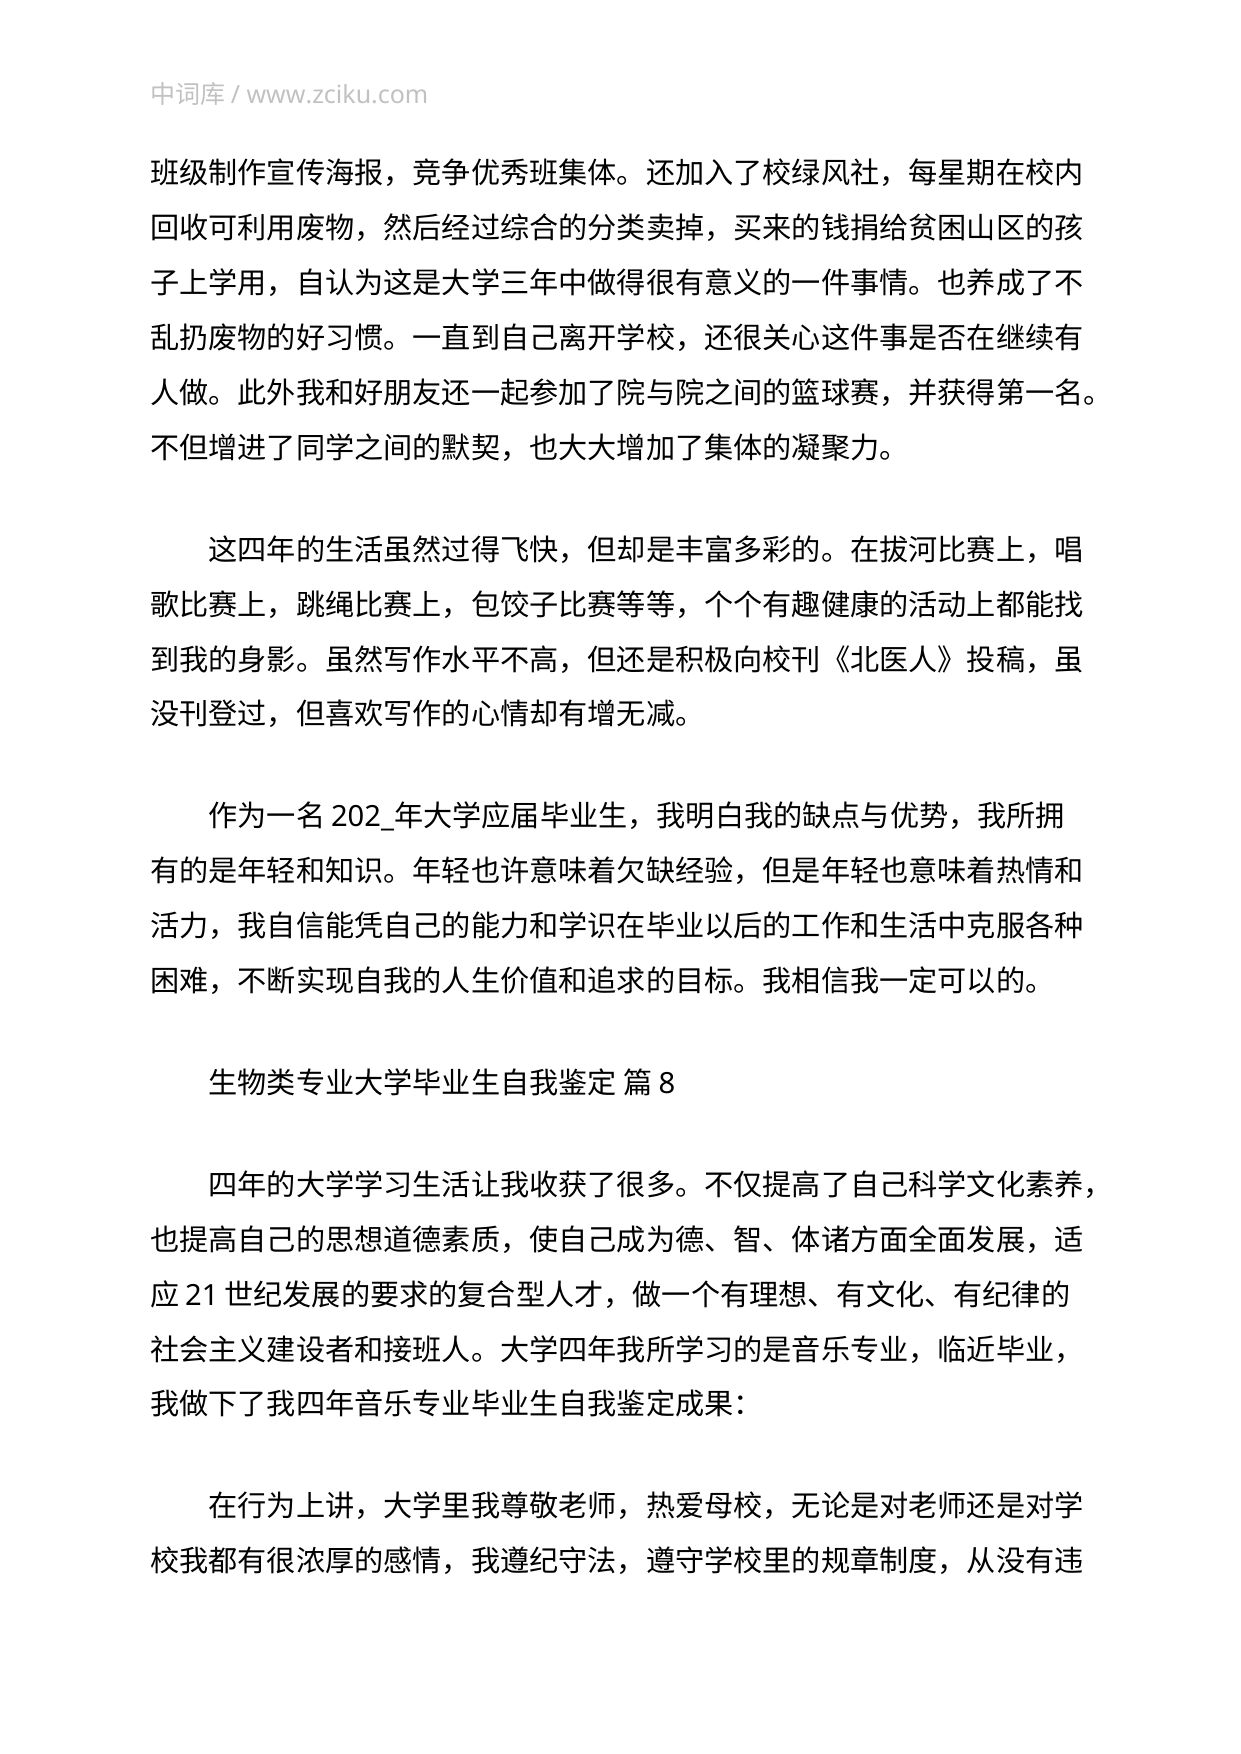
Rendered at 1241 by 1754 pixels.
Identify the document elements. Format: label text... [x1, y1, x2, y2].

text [150, 150, 1090, 467]
text 四年的大学学习生活让我收获了很多。不仅提高了自己科学文化素养，也提高自己的思想道德素质，使自己成为德、智、体诸方面全面发展，适应21世纪发展的要求的复合型人才，做一个有理想、有文化、有纪律的社会主义建设者和接班人。大学四年我所学习的是音乐专业，临近毕业，我做下了我四年音乐专业毕业生自我鉴定成果： [150, 1161, 1090, 1423]
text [150, 1483, 1090, 1580]
text 作为一名202_年大学应届毕业生，我明白我的缺点与优势，我所拥有的是年轻和知识。年轻也许意味着欠缺经验，但是年轻也意味着热情和活力，我自信能凭自己的能力和学识在毕业以后的工作和生活中克服各种困难，不断实现自我的人生价值和追求的目标。我相信我一定可以的。 [150, 793, 1090, 1000]
text 这四年的生活虽然过得飞快，但却是丰富多彩的。在拔河比赛上，唱歌比赛上，跳绳比赛上，包饺子比赛等等，个个有趣健康的活动上都能找到我的身影。虽然写作水平不高，但还是积极向校刊《北医人》投稿，虽没刊登过，但喜欢写作的心情却有增无减。 [150, 526, 1090, 733]
text 生物类专业大学毕业生自我鉴定 篇8 [150, 1059, 1090, 1102]
